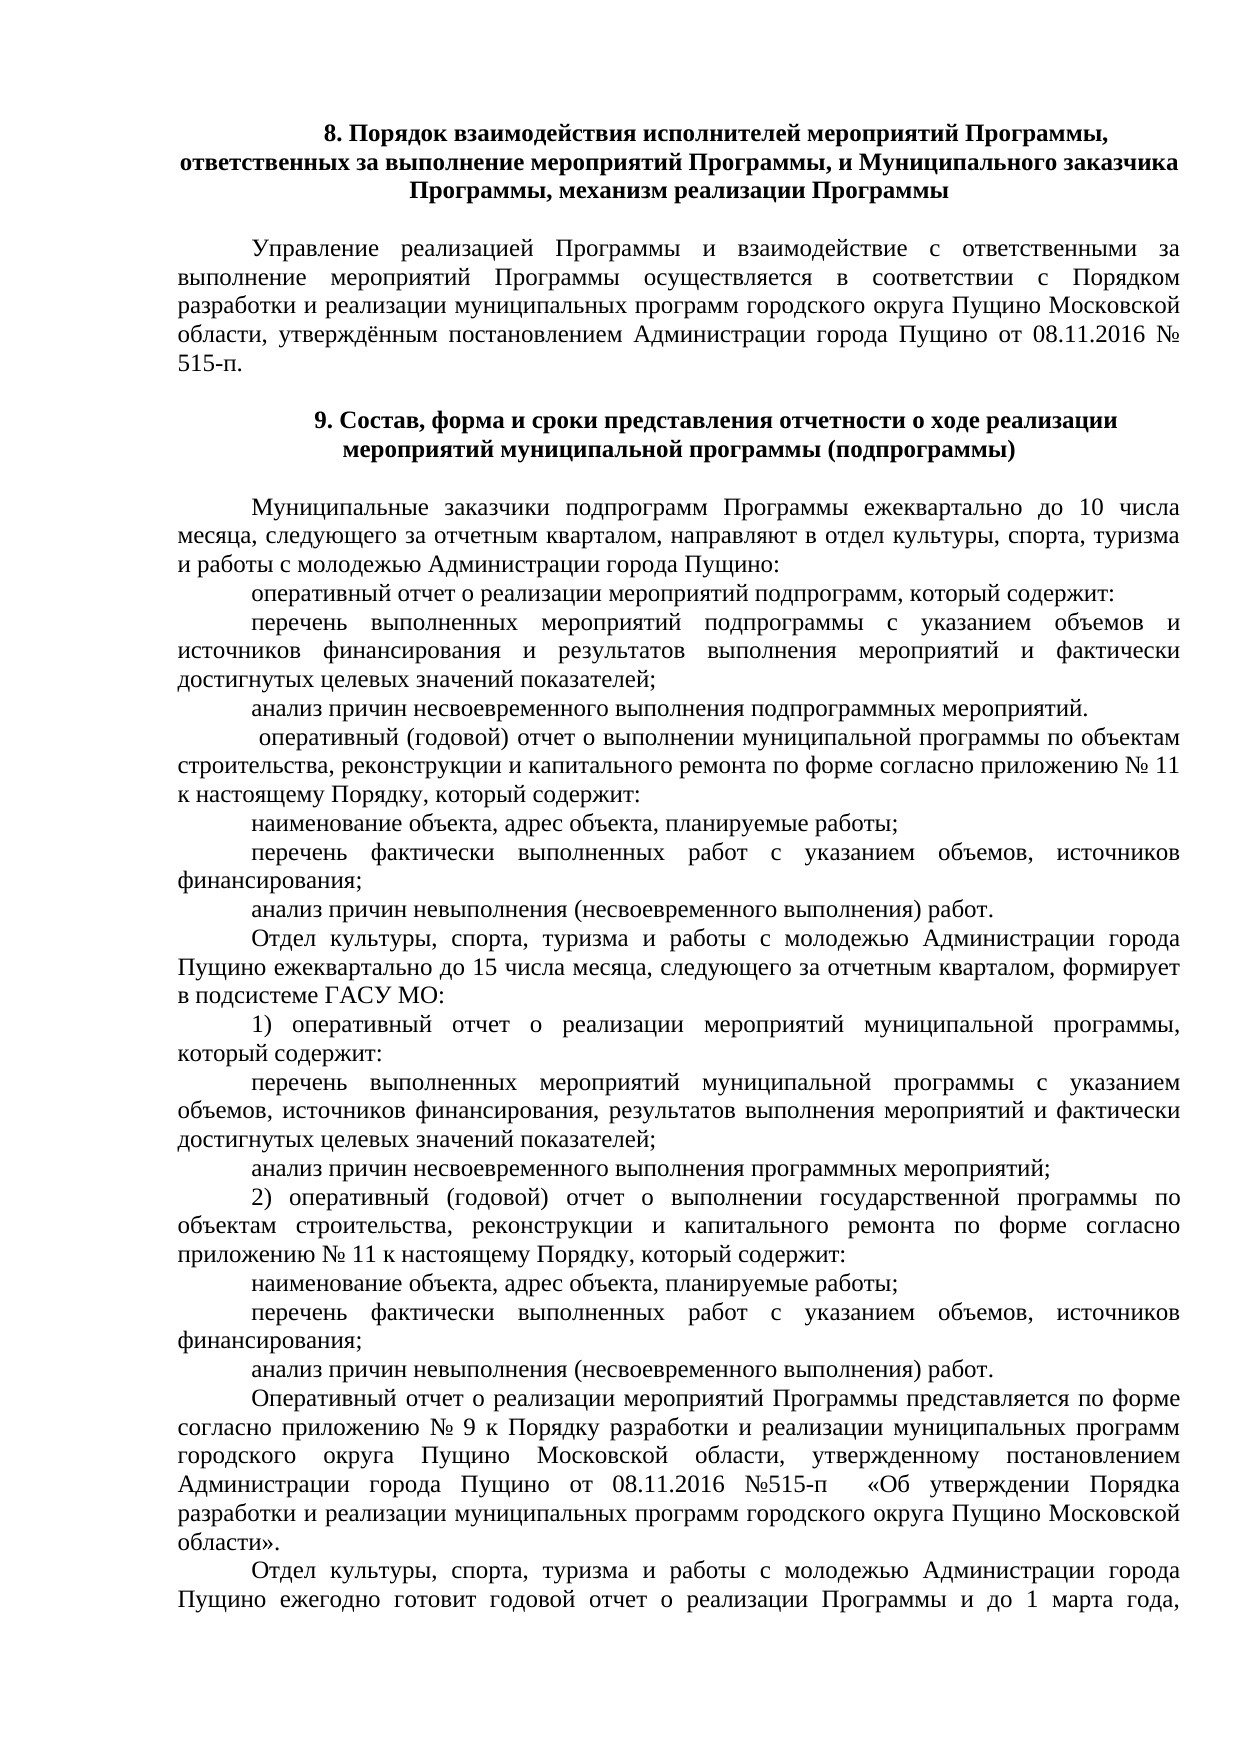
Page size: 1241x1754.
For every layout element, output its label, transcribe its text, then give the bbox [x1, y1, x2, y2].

text Муниципальные заказчики подпрограмм Программы ежеквартально до 10 числа месяца, следующего за отчетным кварталом, направляют в отдел культуры, спорта, туризма и работы с молодежью Администрации города Пущино: [177, 492, 1181, 578]
text 8. Порядок взаимодействия исполнителей мероприятий Программы, ответственных за выполнение мероприятий Программы, и Муниципального заказчика Программы, механизм реализации Программы [177, 118, 1181, 204]
text оперативный (годовой) отчет о выполнении муниципальной программы по объектам строительства, реконструкции и капитального ремонта по форме согласно приложению № 11 к настоящему Порядку, который содержит: [177, 722, 1181, 808]
text перечень выполненных мероприятий муниципальной программы с указанием объемов, источников финансирования, результатов выполнения мероприятий и фактически достигнутых целевых значений показателей; [177, 1067, 1181, 1153]
text 9. Состав, форма и сроки представления отчетности о ходе реализации мероприятий муниципальной программы (подпрограммы) [177, 406, 1181, 463]
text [177, 1556, 1181, 1613]
text Отдел культуры, спорта, туризма и работы с молодежью Администрации города Пущино ежеквартально до 15 числа месяца, следующего за отчетным кварталом, формирует в подсистеме ГАСУ МО: [177, 923, 1181, 1009]
text анализ причин невыполнения (несвоевременного выполнения) работ. [177, 1354, 1181, 1383]
text 1) оперативный отчет о реализации мероприятий муниципальной программы, который содержит: [177, 1009, 1181, 1067]
text анализ причин невыполнения (несвоевременного выполнения) работ. [177, 894, 1181, 923]
text анализ причин несвоевременного выполнения программных мероприятий; [177, 1153, 1181, 1182]
text 2) оперативный (годовой) отчет о выполнении государственной программы по объектам строительства, реконструкции и капитального ремонта по форме согласно приложению № 11 к настоящему Порядку, который содержит: [177, 1182, 1181, 1268]
text Оперативный отчет о реализации мероприятий Программы представляется по форме согласно приложению № 9 к Порядку разработки и реализации муниципальных программ городского округа Пущино Московской области, утвержденному постановлением Администрации города Пущино от 08.11.2016 №515-п «Об утверждении Порядка разработки и реализации муниципальных программ городского округа Пущино Московской области». [177, 1383, 1181, 1556]
text наименование объекта, адрес объекта, планируемые работы; [177, 808, 1181, 837]
text Управление реализацией Программы и взаимодействие с ответственными за выполнение мероприятий Программы осуществляется в соответствии с Порядком разработки и реализации муниципальных программ городского округа Пущино Московской области, утверждённым постановлением Администрации города Пущино от 08.11.2016 № 515-п. [177, 233, 1181, 377]
text перечень фактически выполненных работ с указанием объемов, источников финансирования; [177, 837, 1181, 894]
text оперативный отчет о реализации мероприятий подпрограмм, который содержит: [177, 578, 1181, 607]
text перечень выполненных мероприятий подпрограммы с указанием объемов и источников финансирования и результатов выполнения мероприятий и фактически достигнутых целевых значений показателей; [177, 607, 1181, 693]
text наименование объекта, адрес объекта, планируемые работы; [177, 1268, 1181, 1297]
text перечень фактически выполненных работ с указанием объемов, источников финансирования; [177, 1297, 1181, 1354]
text анализ причин несвоевременного выполнения подпрограммных мероприятий. [177, 693, 1181, 722]
